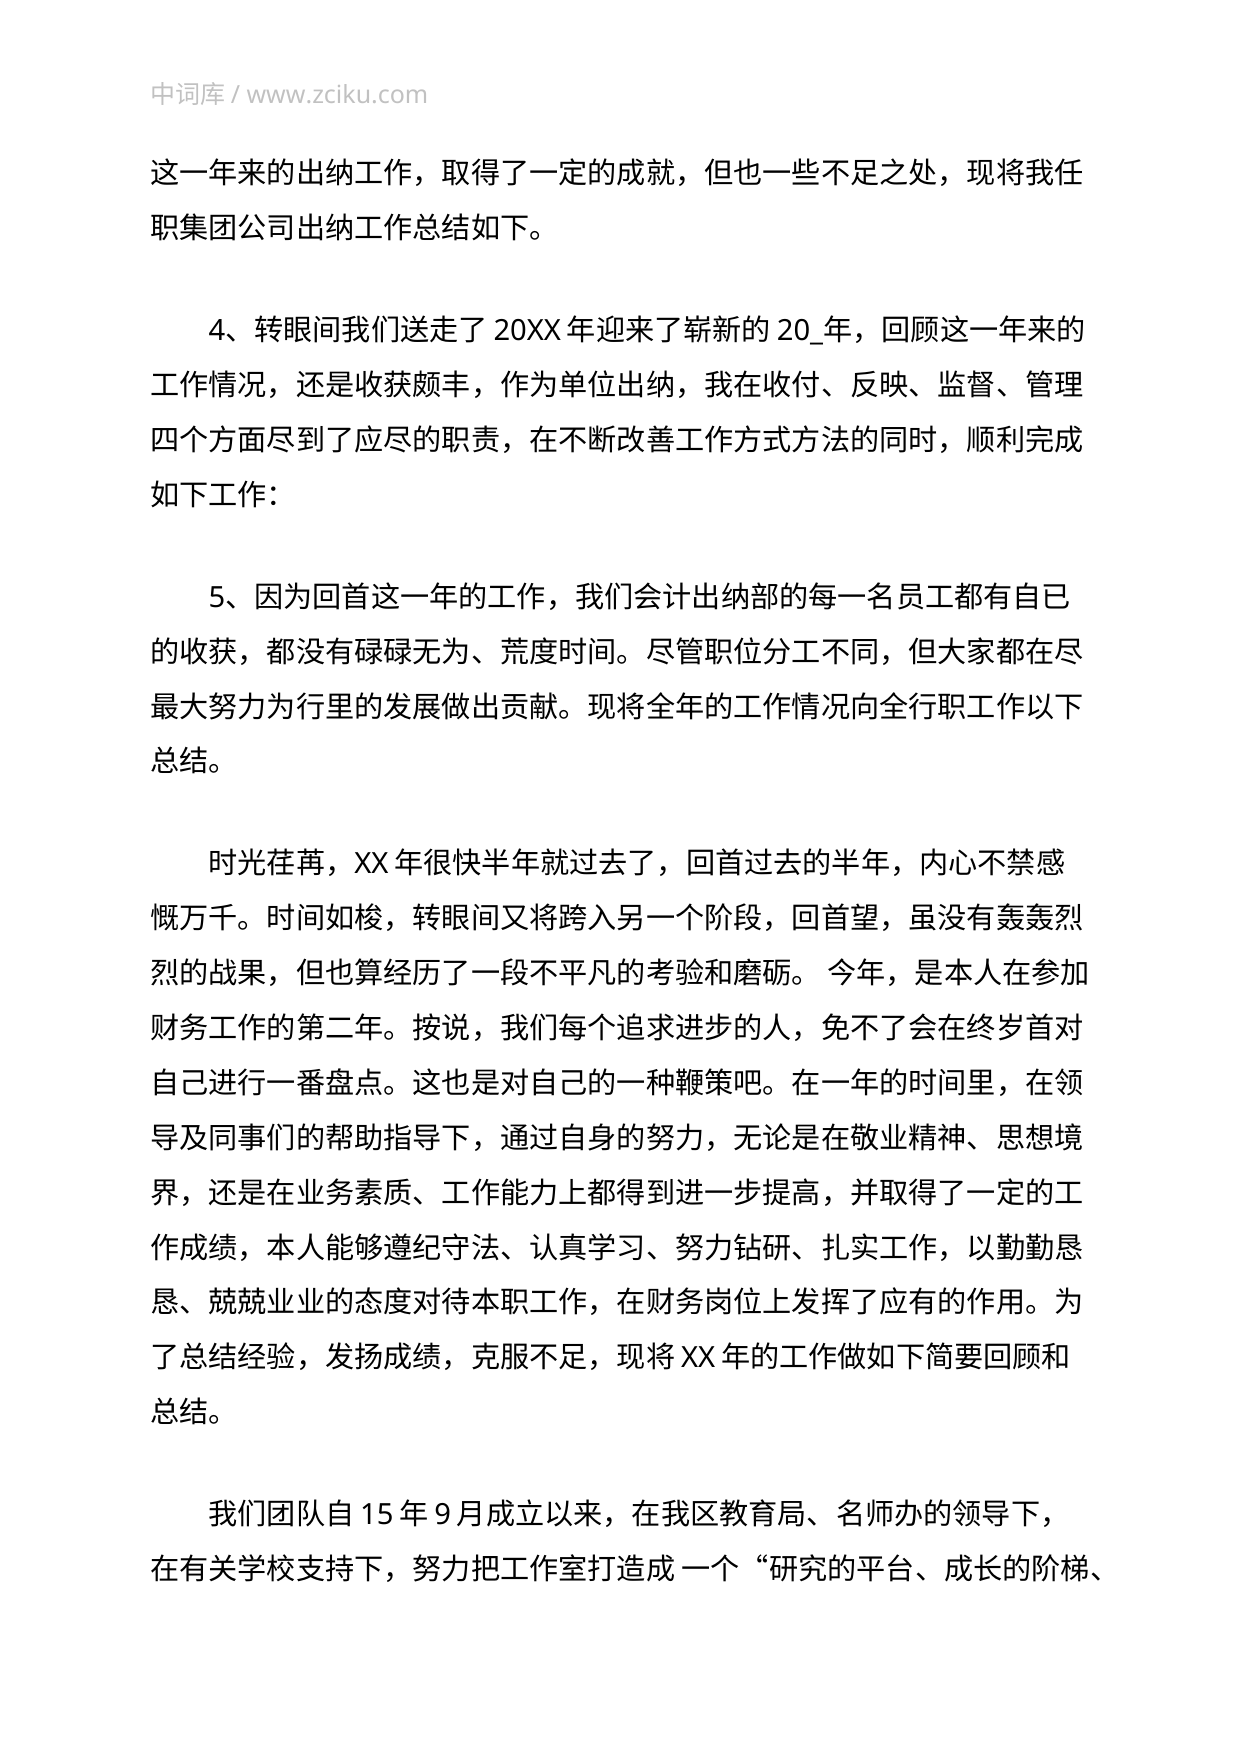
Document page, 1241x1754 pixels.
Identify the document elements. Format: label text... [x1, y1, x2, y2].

text 5、因为回首这一年的工作，我们会计出纳部的每一名员工都有自已的收获，都没有碌碌无为、荒度时间。尽管职位分工不同，但大家都在尽最大努力为行里的发展做出贡献。现将全年的工作情况向全行职工作以下总结。 [150, 573, 1090, 780]
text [150, 1491, 1090, 1588]
text 时光荏苒，XX年很快半年就过去了，回首过去的半年，内心不禁感慨万千。时间如梭，转眼间又将跨入另一个阶段，回首望，虽没有轰轰烈烈的战果，但也算经历了一段不平凡的考验和磨砺。 今年，是本人在参加财务工作的第二年。按说，我们每个追求进步的人，免不了会在终岁首对自己进行一番盘点。这也是对自己的一种鞭策吧。在一年的时间里，在领导及同事们的帮助指导下，通过自身的努力，无论是在敬业精神、思想境界，还是在业务素质、工作能力上都得到进一步提高，并取得了一定的工作成绩，本人能够遵纪守法、认真学习、努力钻研、扎实工作，以勤勤恳恳、兢兢业业的态度对待本职工作，在财务岗位上发挥了应有的作用。为了总结经验，发扬成绩，克服不足，现将XX年的工作做如下简要回顾和总结。 [150, 840, 1090, 1431]
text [150, 150, 1090, 247]
text 4、转眼间我们送走了20XX年迎来了崭新的20_年，回顾这一年来的工作情况，还是收获颇丰，作为单位出纳，我在收付、反映、监督、管理四个方面尽到了应尽的职责，在不断改善工作方式方法的同时，顺利完成如下工作： [150, 307, 1090, 514]
